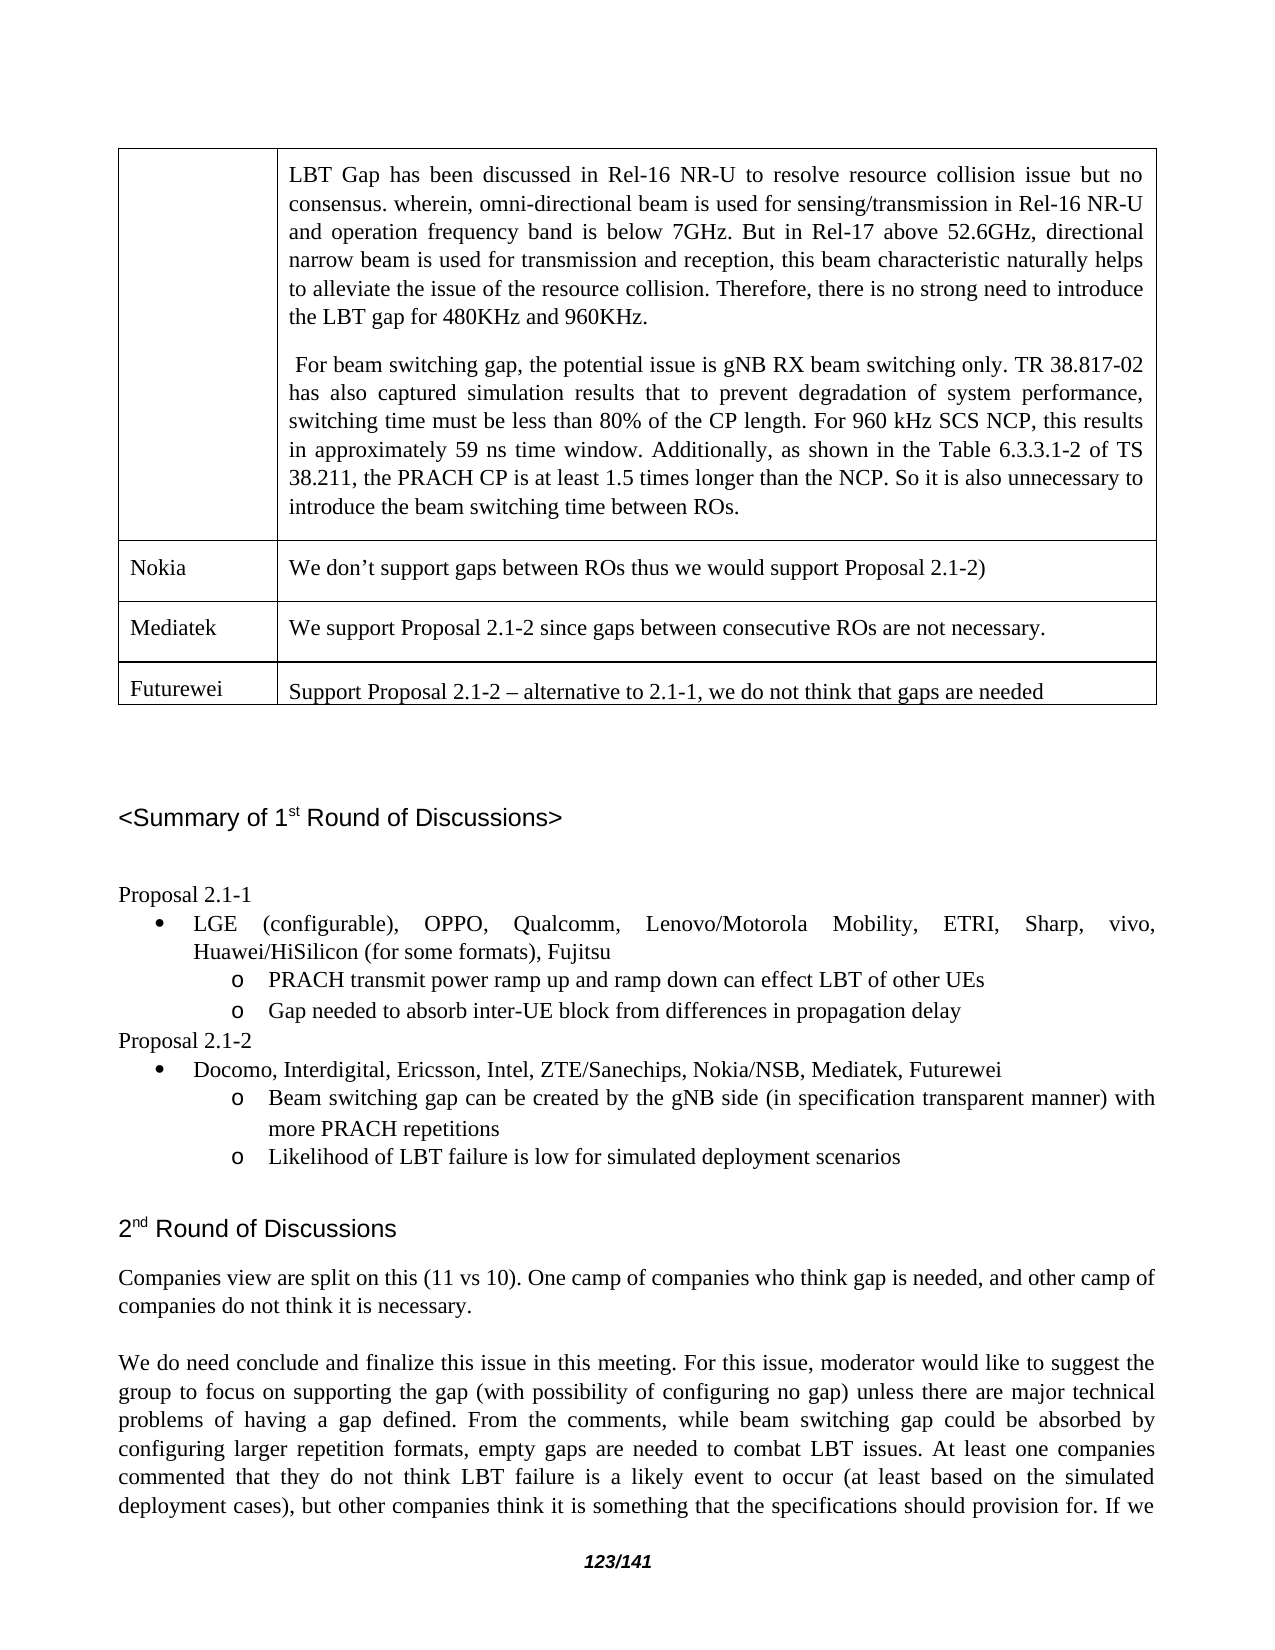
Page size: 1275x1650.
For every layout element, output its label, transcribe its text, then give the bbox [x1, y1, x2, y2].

list PRACH transmit power ramp up and ramp down can effect LBT of other UEs [231, 967, 1157, 995]
list Gap needed to absorb inter-UE block from differences in propagation delay [231, 997, 1157, 1025]
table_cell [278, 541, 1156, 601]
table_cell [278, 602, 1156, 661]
text Companies view are split on this (11 vs 10). One camp of companies who think gap is needed, and other camp of companies do not think it is necessary. [118, 1264, 1157, 1319]
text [118, 1349, 1157, 1518]
text Proposal 2.1-2 [118, 1027, 1157, 1054]
list Beam switching gap can be created by the gNB side (in specification transparent manner) with more PRACH repetitions [231, 1084, 1157, 1141]
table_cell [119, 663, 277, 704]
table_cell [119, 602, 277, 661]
list Likelihood of LBT failure is low for simulated deployment scenarios [231, 1143, 1157, 1171]
list LGE (configurable), OPPO, Qualcomm, Lenovo/Motorola Mobility, ETRI, Sharp, vivo, Huawei/HiSilicon (for some formats), Fujitsu [156, 910, 1157, 964]
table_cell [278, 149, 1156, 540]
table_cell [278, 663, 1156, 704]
subtitle 2nd Round of Discussions [118, 1214, 1157, 1243]
list Docomo, Interdigital, Ericsson, Intel, ZTE/Sanechips, Nokia/NSB, Mediatek, Futurewei [156, 1056, 1157, 1082]
text Proposal 2.1-1 [118, 881, 1157, 908]
subtitle <Summary of 1st Round of Discussions> [118, 803, 1157, 832]
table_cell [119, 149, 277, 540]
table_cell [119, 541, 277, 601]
